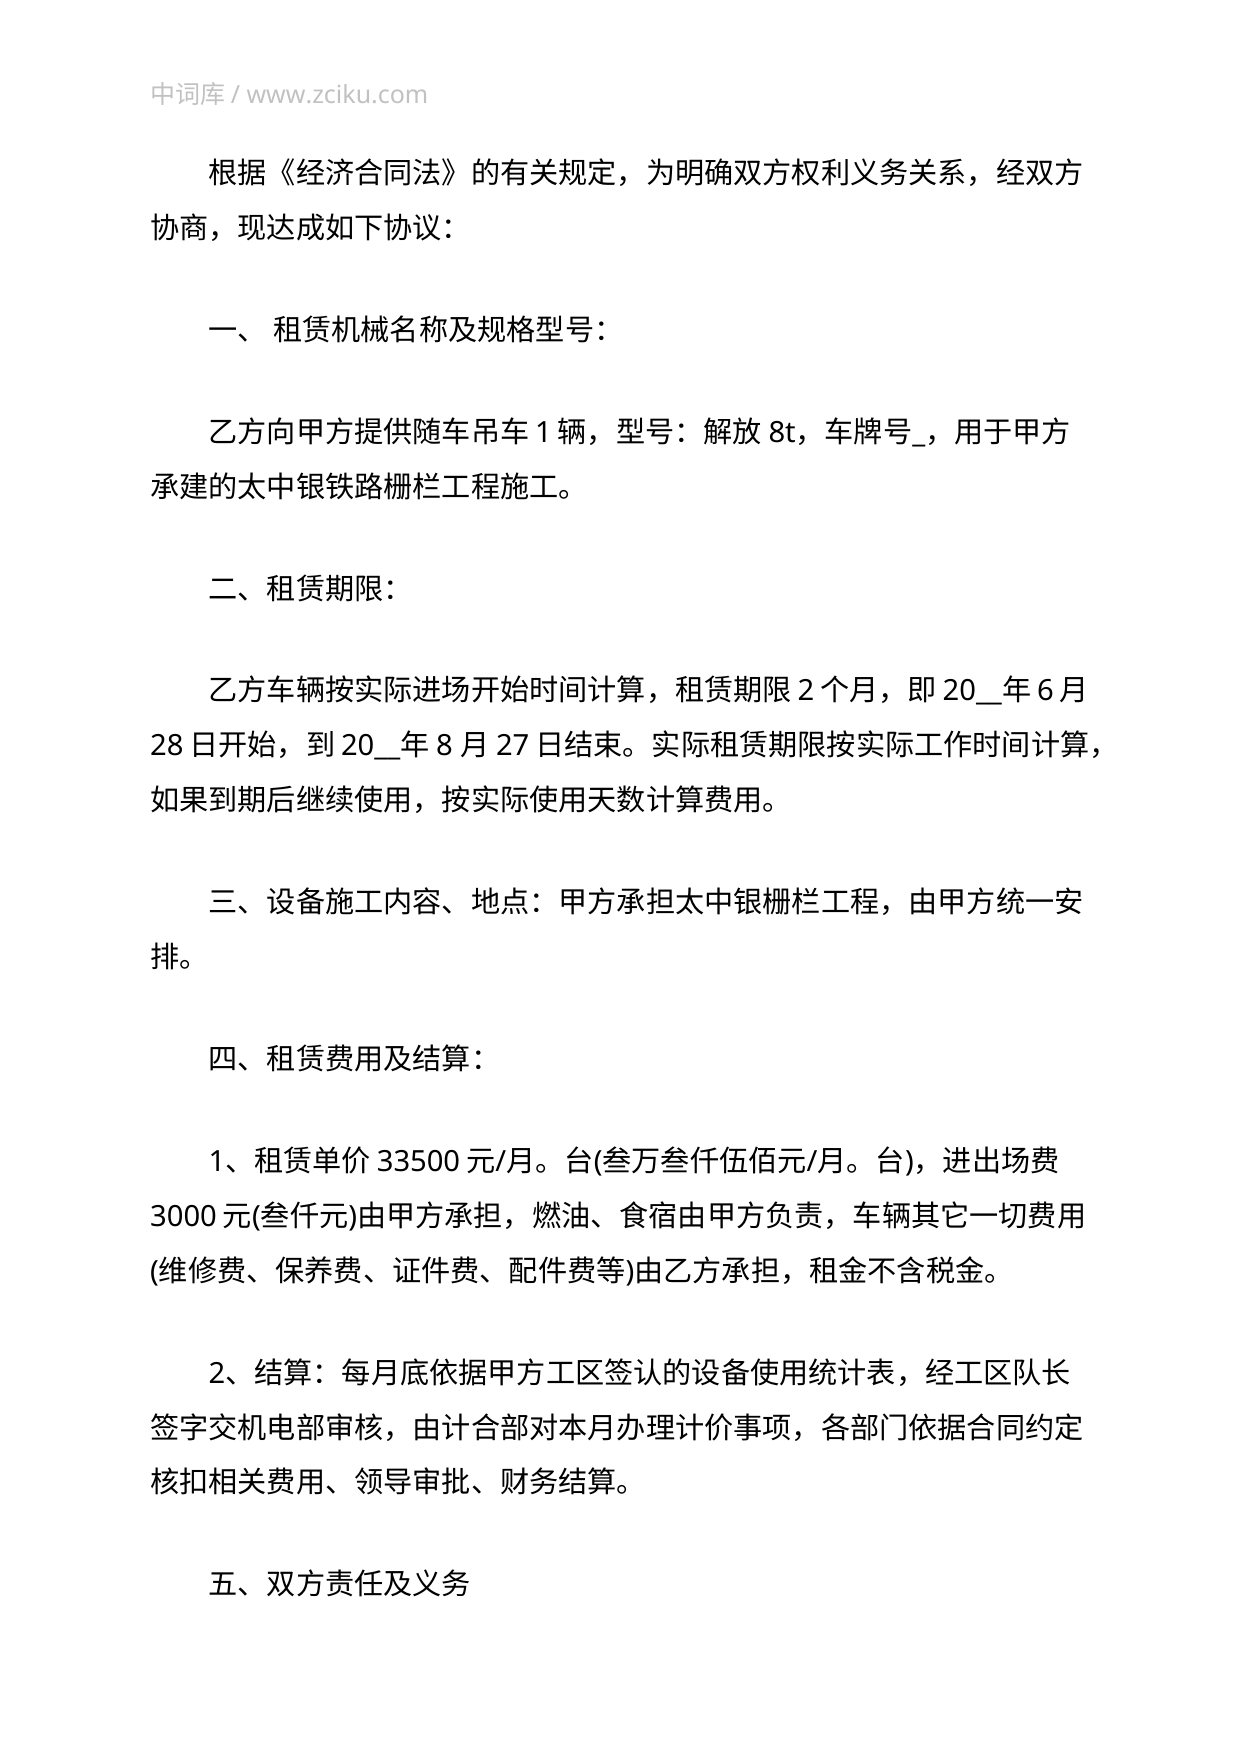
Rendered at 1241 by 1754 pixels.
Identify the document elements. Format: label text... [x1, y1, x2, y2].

text 三、设备施工内容、地点：甲方承担太中银栅栏工程，由甲方统一安排。 [150, 879, 1090, 976]
text 二、租赁期限： [150, 565, 1090, 607]
text 五、双方责任及义务 [150, 1561, 1090, 1603]
text 一、 租赁机械名称及规格型号： [150, 307, 1090, 349]
text 乙方车辆按实际进场开始时间计算，租赁期限2个月，即20__年6月28日开始，到20__年 8 月 27日结束。实际租赁期限按实际工作时间计算，如果到期后继续使用，按实际使用天数计算费用。 [150, 667, 1090, 819]
text 乙方向甲方提供随车吊车1辆，型号：解放 8t，车牌号_，用于甲方承建的太中银铁路栅栏工程施工。 [150, 408, 1090, 506]
text 1、租赁单价33500元/月。台(叁万叁仟伍佰元/月。台)，进出场费3000元(叁仟元)由甲方承担，燃油、食宿由甲方负责，车辆其它一切费用(维修费、保养费、证件费、配件费等)由乙方承担，租金不含税金。 [150, 1137, 1090, 1289]
text 2、结算：每月底依据甲方工区签认的设备使用统计表，经工区队长签字交机电部审核，由计合部对本月办理计价事项，各部门依据合同约定核扣相关费用、领导审批、财务结算。 [150, 1349, 1090, 1501]
text 四、租赁费用及结算： [150, 1035, 1090, 1078]
text 根据《经济合同法》的有关规定，为明确双方权利义务关系，经双方协商，现达成如下协议： [150, 150, 1090, 247]
